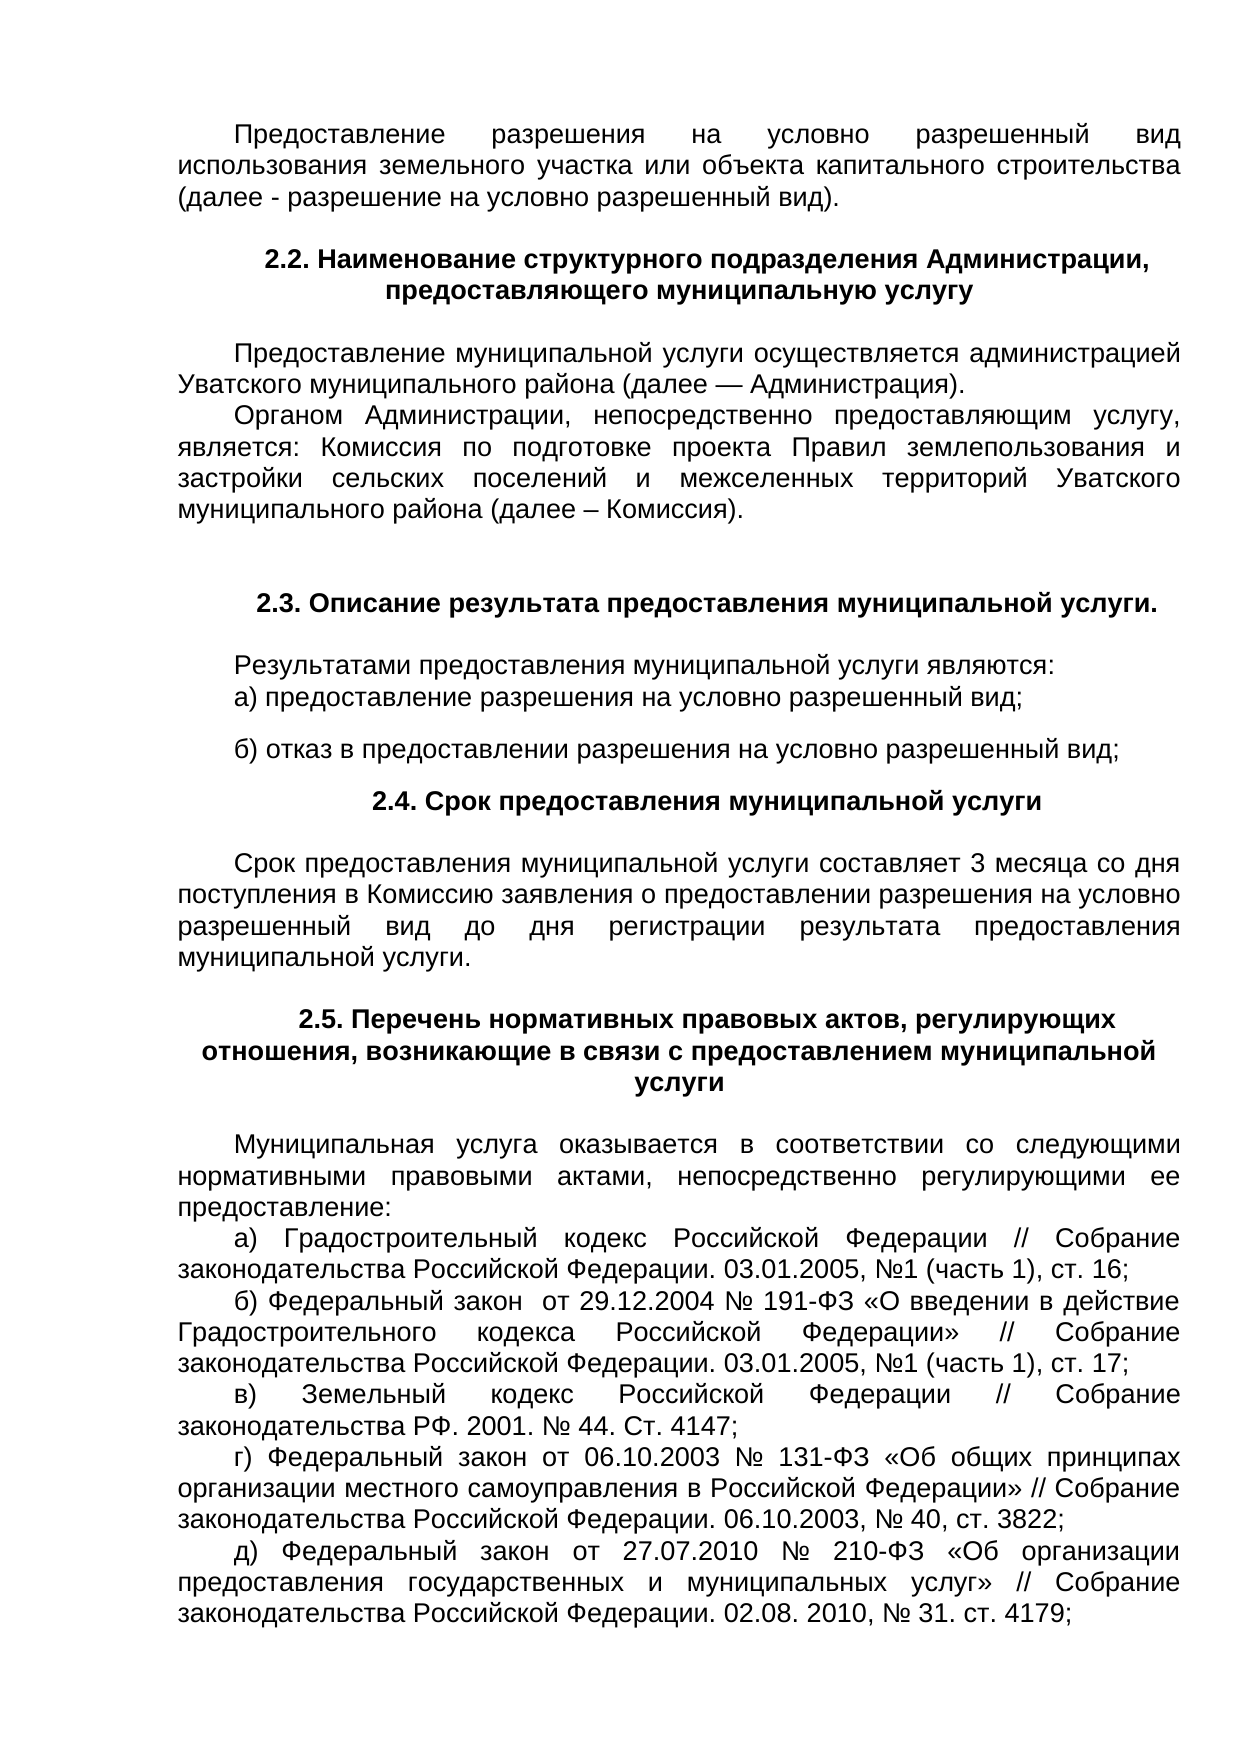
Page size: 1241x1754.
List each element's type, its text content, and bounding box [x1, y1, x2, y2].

text Органом Администрации, непосредственно предоставляющим услугу, является: Комиссия по подготовке проекта Правил землепользования и застройки сельских поселений и межселенных территорий Уватского муниципального района (далее – Комиссия). [177, 399, 1181, 524]
text г) Федеральный закон от 06.10.2003 № 131-ФЗ «Об общих принципах организации местного самоуправления в Российской Федерации» // Собрание законодательства Российской Федерации. 06.10.2003, № 40, ст. 3822; [177, 1441, 1181, 1535]
text 2.5. Перечень нормативных правовых актов, регулирующих отношения, возникающие в связи с предоставлением муниципальной услуги [177, 1003, 1181, 1097]
text 2.4. Срок предоставления муниципальной услуги [177, 785, 1181, 816]
text б) Федеральный закон от 29.12.2004 № 191-ФЗ «О введении в действие Градостроительного кодекса Российской Федерации» // Собрание законодательства Российской Федерации. 03.01.2005, №1 (часть 1), ст. 17; [177, 1285, 1181, 1378]
text Результатами предоставления муниципальной услуги являются: [177, 649, 1181, 681]
text д) Федеральный закон от 27.07.2010 № 210-ФЗ «Об организации предоставления государственных и муниципальных услуг» // Собрание законодательства Российской Федерации. 02.08. 2010, № 31. ст. 4179; [177, 1535, 1181, 1628]
text Срок предоставления муниципальной услуги составляет 3 месяца со дня поступления в Комиссию заявления о предоставлении разрешения на условно разрешенный вид до дня регистрации результата предоставления муниципальной услуги. [177, 847, 1181, 972]
text а) предоставление разрешения на условно разрешенный вид; [177, 681, 1181, 712]
text а) Градостроительный кодекс Российской Федерации // Собрание законодательства Российской Федерации. 03.01.2005, №1 (часть 1), ст. 16; [177, 1222, 1181, 1285]
text б) отказ в предоставлении разрешения на условно разрешенный вид; [177, 733, 1181, 764]
text Предоставление муниципальной услуги осуществляется администрацией Уватского муниципального района (далее — Администрация). [177, 337, 1181, 399]
text 2.2. Наименование структурного подразделения Администрации, предоставляющего муниципальную услугу [177, 243, 1181, 306]
text 2.3. Описание результата предоставления муниципальной услуги. [177, 587, 1181, 618]
text в) Земельный кодекс Российской Федерации // Собрание законодательства РФ. 2001. № 44. Ст. 4147; [177, 1378, 1181, 1441]
text Муниципальная услуга оказывается в соответствии со следующими нормативными правовыми актами, непосредственно регулирующими ее предоставление: [177, 1128, 1181, 1222]
text Предоставление разрешения на условно разрешенный вид использования земельного участка или объекта капитального строительства (далее - разрешение на условно разрешенный вид). [177, 118, 1181, 212]
